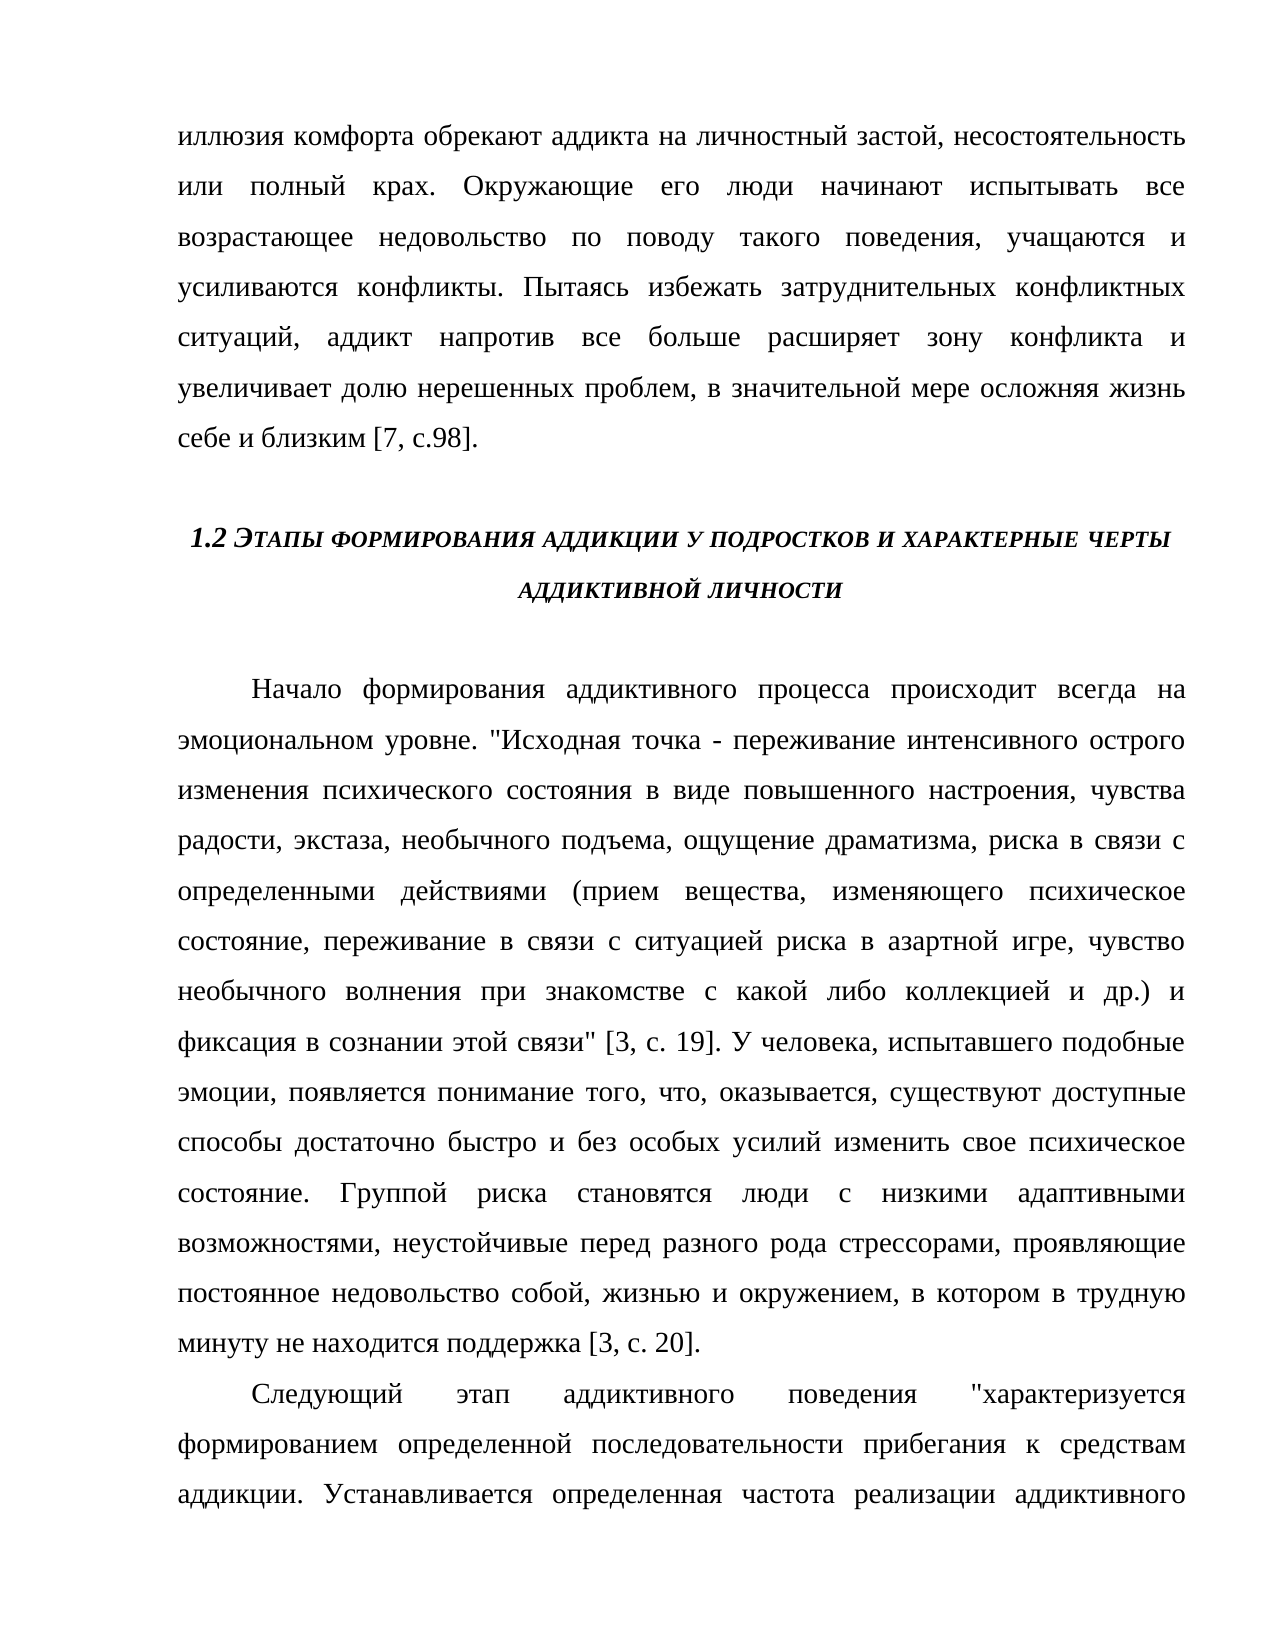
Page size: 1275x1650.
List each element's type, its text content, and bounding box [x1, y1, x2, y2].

subtitle 1.2 Этапы формирования аддикции у подростков и характерные черты аддиктивной личности [177, 521, 1186, 604]
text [177, 118, 1186, 453]
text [177, 1376, 1186, 1510]
text Начало формирования аддиктивного процесса происходит всегда на эмоциональном уровне. "Исходная точка - переживание интенсивного острого изменения психического состояния в виде повышенного настроения, чувства радости, экстаза, необычного подъема, ощущение драматизма, риска в связи с определенными действиями (прием вещества, изменяющего психическое состояние, переживание в связи с ситуацией риска в азартной игре, чувство необычного волнения при знакомстве с какой либо коллекцией и др.) и фиксация в сознании этой связи" [3, с. 19]. У человека, испытавшего подобные эмоции, появляется понимание того, что, оказывается, существуют доступные способы достаточно быстро и без особых усилий изменить свое психическое состояние. Группой риска становятся люди с низкими адаптивными возможностями, неустойчивые перед разного рода стрессорами, проявляющие постоянное недовольство собой, жизнью и окружением, в котором в трудную минуту не находится поддержка [3, с. 20]. [177, 672, 1186, 1359]
